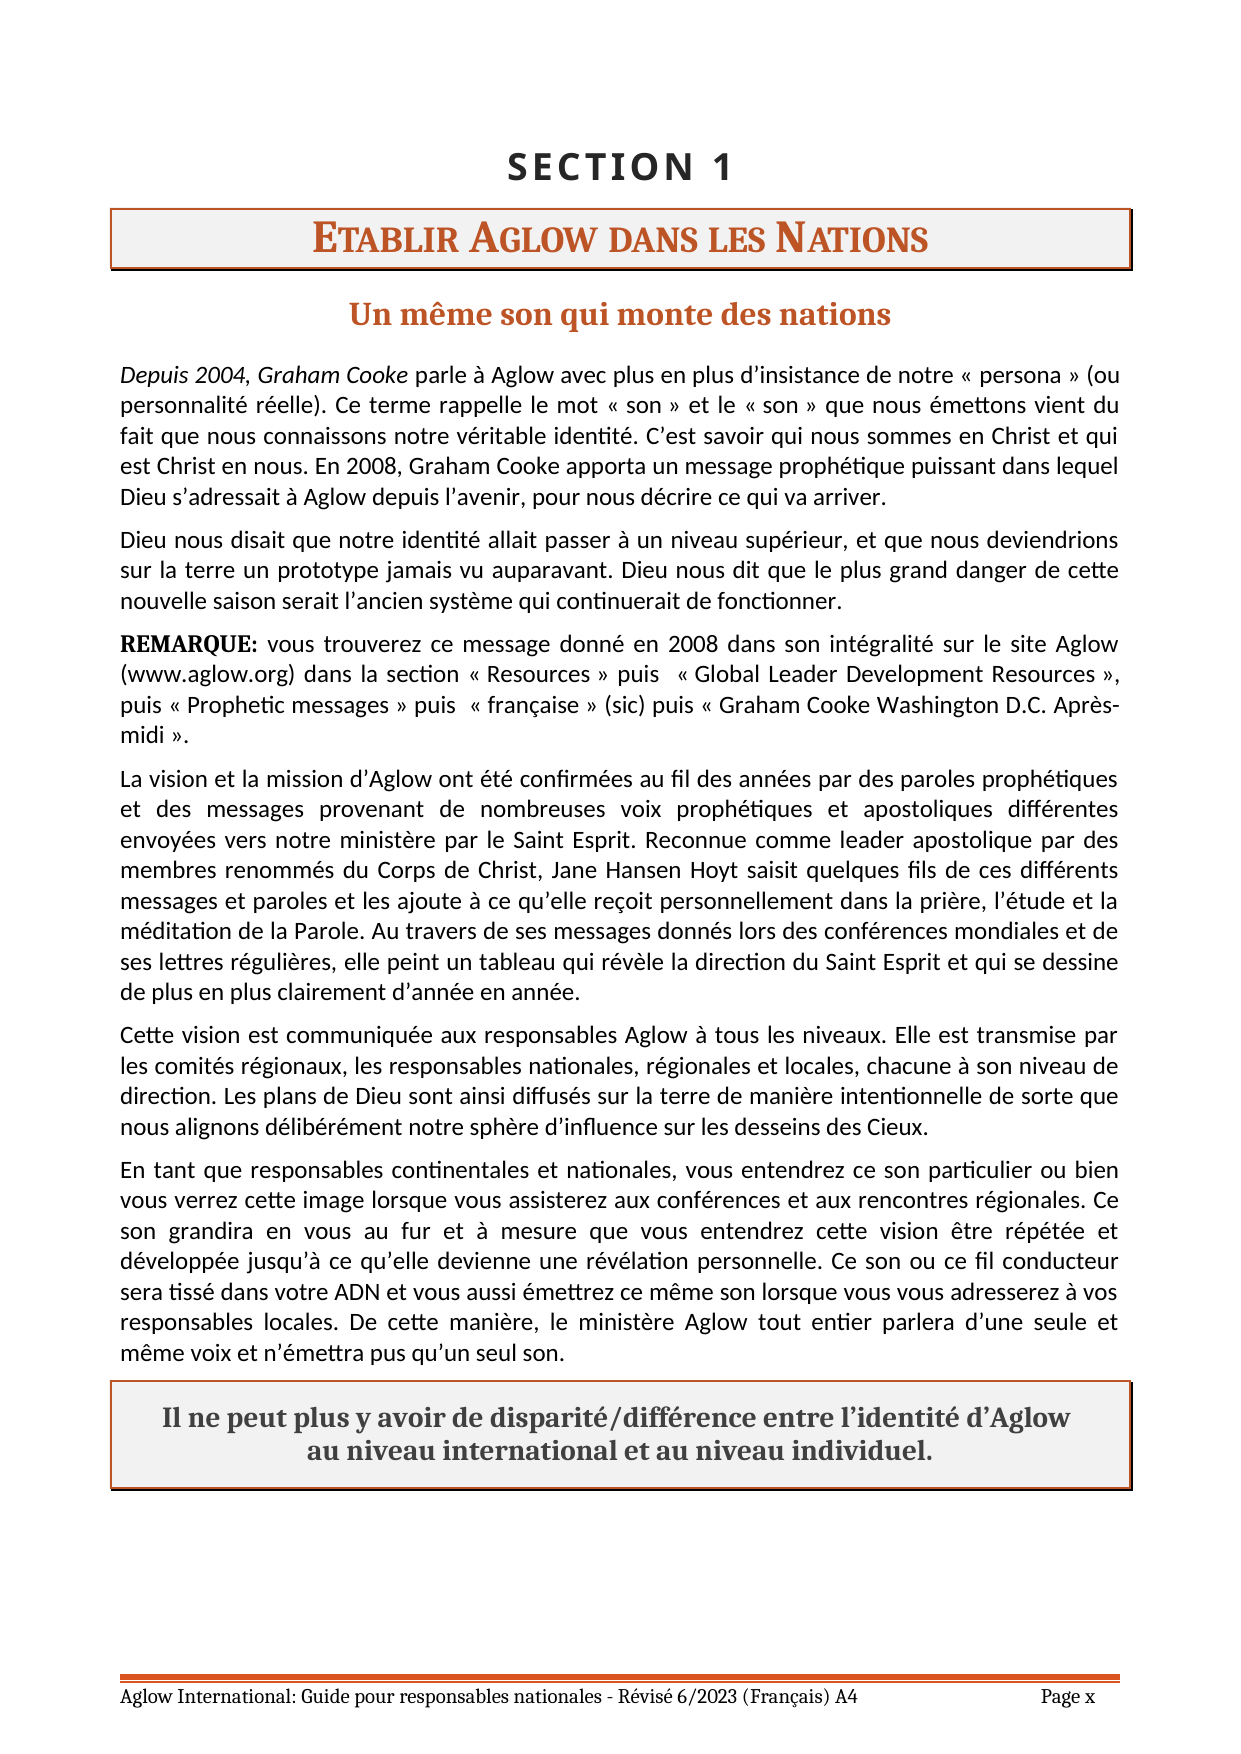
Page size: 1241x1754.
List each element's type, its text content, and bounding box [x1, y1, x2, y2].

text En tant que responsables continentales et nationales, vous entendrez ce son particulier ou bien vous verrez cette image lorsque vous assisterez aux conférences et aux rencontres régionales. Ce son grandira en vous au fur et à mesure que vous entendrez cette vision être répétée et développée jusqu’à ce qu’elle devienne une révélation personnelle. Ce son ou ce fil conducteur sera tissé dans votre ADN et vous aussi émettrez ce même son lorsque vous vous adresserez à vos responsables locales. De cette manière, le ministère Aglow tout entier parlera d’une seule et même voix et n’émettra pus qu’un seul son. [120, 1154, 1120, 1368]
text La vision et la mission d’Aglow ont été confirmées au fil des années par des paroles prophétiques et des messages provenant de nombreuses voix prophétiques et apostoliques différentes envoyées vers notre ministère par le Saint Esprit. Reconnue comme leader apostolique par des membres renommés du Corps de Christ, Jane Hansen Hoyt saisit quelques fils de ces différents messages et paroles et les ajoute à ce qu’elle reçoit personnellement dans la prière, l’étude et la méditation de la Parole. Au travers de ses messages donnés lors des conférences mondiales et de ses lettres régulières, elle peint un tableau qui révèle la direction du Saint Esprit et qui se dessine de plus en plus clairement d’année en année. [120, 763, 1120, 1007]
text SECTION 1 [120, 120, 1120, 195]
text Cette vision est communiquée aux responsables Aglow à tous les niveaux. Elle est transmise par les comités régionaux, les responsables nationales, régionales et locales, chacune à son niveau de direction. Les plans de Dieu sont ainsi diffusés sur la terre de manière intentionnelle de sorte que nous alignons délibérément notre sphère d’influence sur les desseins des Cieux. [120, 1019, 1120, 1141]
subtitle Un même son qui monte des nations [120, 296, 1120, 334]
text Dieu nous disait que notre identité allait passer à un niveau supérieur, et que nous deviendrions sur la terre un prototype jamais vu auparavant. Dieu nous dit que le plus grand danger de cette nouvelle saison serait l’ancien système qui continuerait de fonctionner. [120, 524, 1120, 616]
title Etablir Aglow dans les Nations [112, 210, 1129, 267]
text Il ne peut plus y avoir de disparité/différence entre l’identité d’Aglow au niveau international et au niveau individuel. [112, 1382, 1129, 1487]
text Depuis 2004, Graham Cooke parle à Aglow avec plus en plus d’insistance de notre « persona » (ou personnalité réelle). Ce terme rappelle le mot « son » et le « son » que nous émettons vient du fait que nous connaissons notre véritable identité. C’est savoir qui nous sommes en Christ et qui est Christ en nous. En 2008, Graham Cooke apporta un message prophétique puissant dans lequel Dieu s’adressait à Aglow depuis l’avenir, pour nous décrire ce qui va arriver. [120, 359, 1120, 512]
text REMARQUE: vous trouverez ce message donné en 2008 dans son intégralité sur le site Aglow (www.aglow.org) dans la section « Resources » puis « Global Leader Development Resources », puis « Prophetic messages » puis « française » (sic) puis « Graham Cooke Washington D.C. Après-midi ». [120, 628, 1120, 750]
